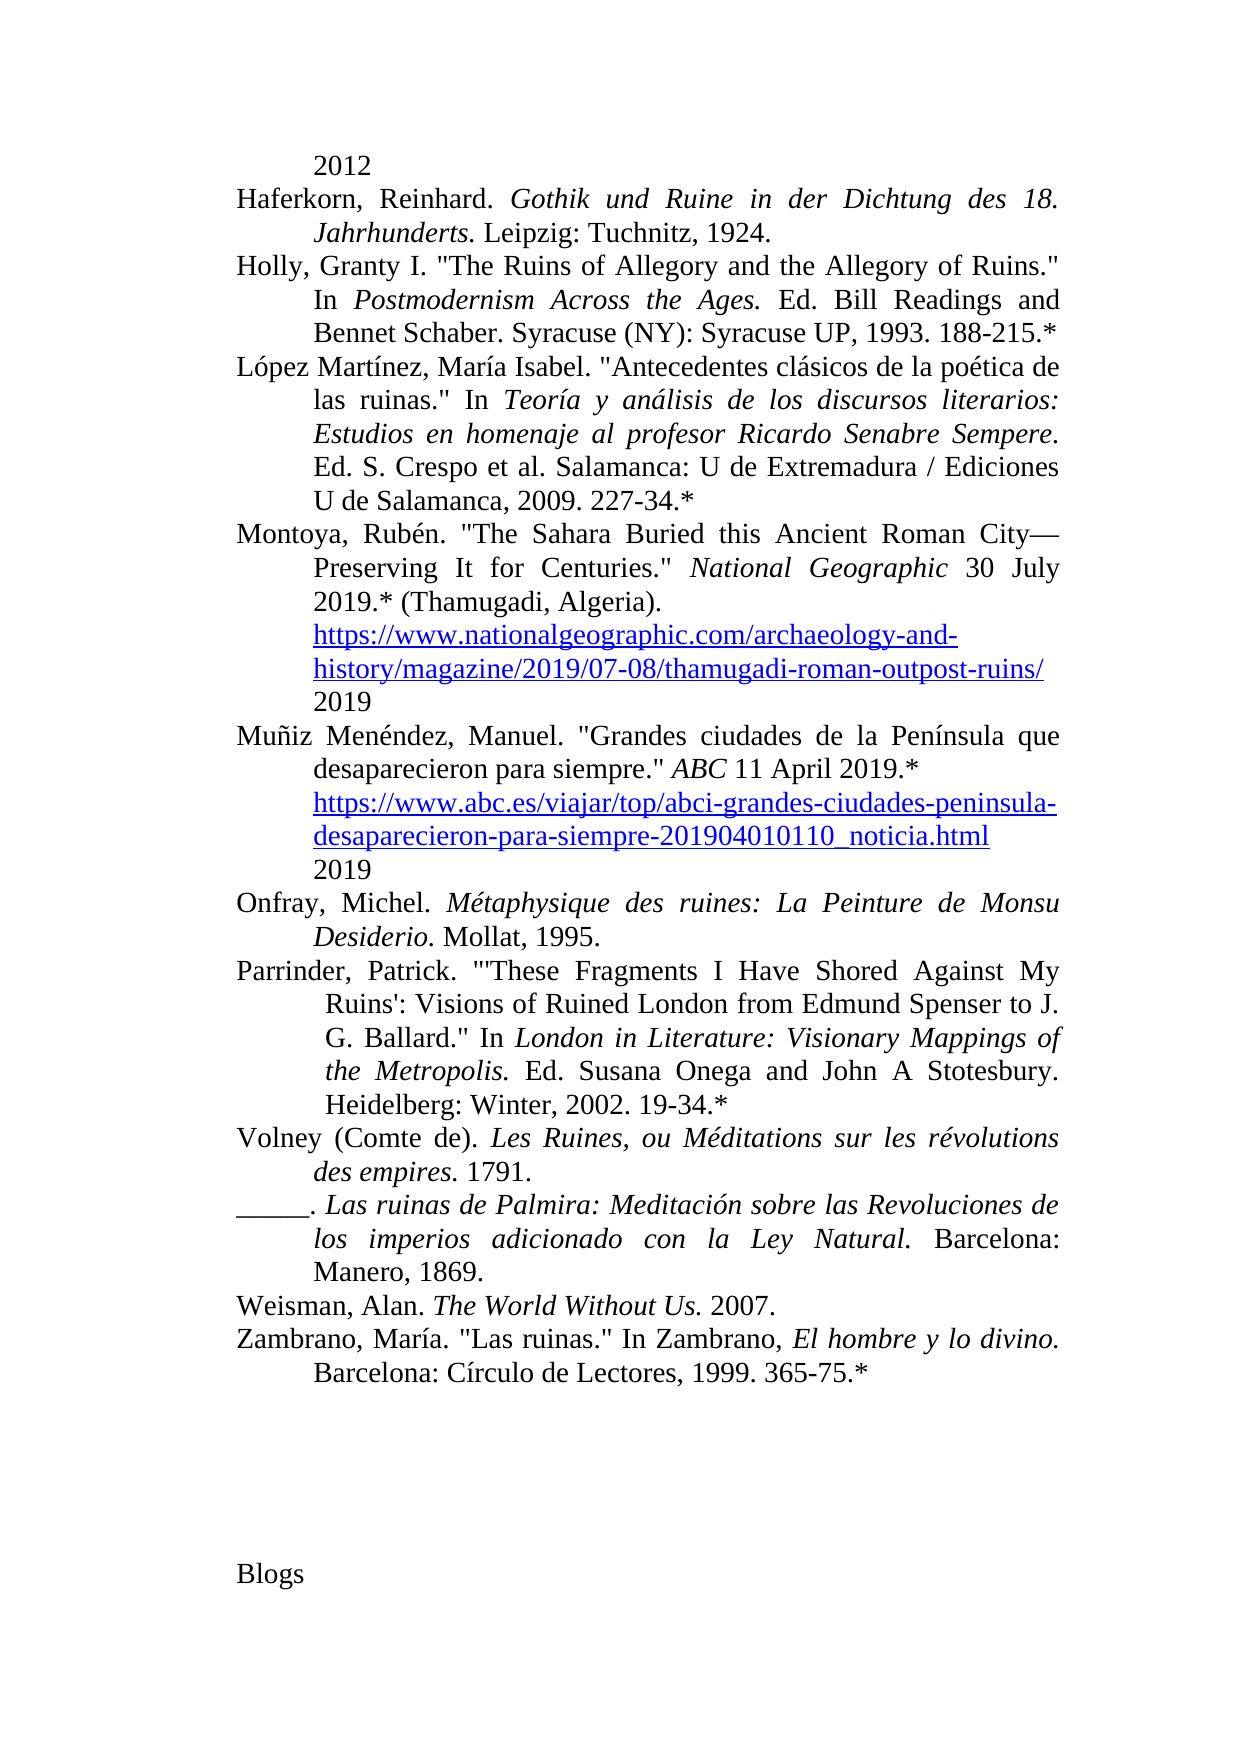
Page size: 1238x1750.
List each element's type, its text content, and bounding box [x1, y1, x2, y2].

text López Martínez, María Isabel. "Antecedentes clásicos de la poética de las ruinas." In Teoría y análisis de los discursos literarios: Estudios en homenaje al profesor Ricardo Senabre Sempere. Ed. S. Crespo et al. Salamanca: U de Extremadura / Ediciones U de Salamanca, 2009. 227-34.* [236, 349, 1060, 517]
text 2019 [236, 852, 1060, 886]
text Weisman, Alan. The World Without Us. 2007. [236, 1288, 1060, 1322]
text Parrinder, Patrick. "'These Fragments I Have Shored Against My Ruins': Visions of Ruined London from Edmund Spenser to J. G. Ballard." In London in Literature: Visionary Mappings of the Metropolis. Ed. Susana Onega and John A Stotesbury. Heidelberg: Winter, 2002. 19-34.* [236, 953, 1060, 1120]
text Zambrano, María. "Las ruinas." In Zambrano, El hombre y lo divino. Barcelona: Círculo de Lectores, 1999. 365-75.* [236, 1322, 1060, 1389]
text https://www.abc.es/viajar/top/abci-grandes-ciudades-peninsula-desaparecieron-para-siempre-201904010110_noticia.html [236, 785, 1060, 852]
text Montoya, Rubén. "The Sahara Buried this Ancient Roman City—Preserving It for Centuries." National Geographic 30 July 2019.* (Thamugadi, Algeria). [236, 517, 1060, 617]
text https://www.nationalgeographic.com/archaeology-and-history/magazine/2019/07-08/thamugadi-roman-outpost-ruins/ [236, 617, 1060, 684]
text Muñiz Menéndez, Manuel. "Grandes ciudades de la Península que desaparecieron para siempre." ABC 11 April 2019.* [236, 718, 1060, 785]
text Haferkorn, Reinhard. Gothik und Ruine in der Dichtung des 18. Jahrhunderts. Leipzig: Tuchnitz, 1924. [236, 181, 1060, 248]
text 2012 [236, 148, 1060, 181]
text _____. Las ruinas de Palmira: Meditación sobre las Revoluciones de los imperios adicionado con la Ley Natural. Barcelona: Manero, 1869. [236, 1187, 1060, 1288]
text Volney (Comte de). Les Ruines, ou Méditations sur les révolutions des empires. 1791. [236, 1120, 1060, 1187]
text Onfray, Michel. Métaphysique des ruines: La Peinture de Monsu Desiderio. Mollat, 1995. [236, 886, 1060, 953]
text Holly, Granty I. "The Ruins of Allegory and the Allegory of Ruins." In Postmodernism Across the Ages. Ed. Bill Readings and Bennet Schaber. Syracuse (NY): Syracuse UP, 1993. 188-215.* [236, 248, 1060, 349]
text 2019 [236, 684, 1060, 718]
text Blogs [236, 1556, 1060, 1590]
